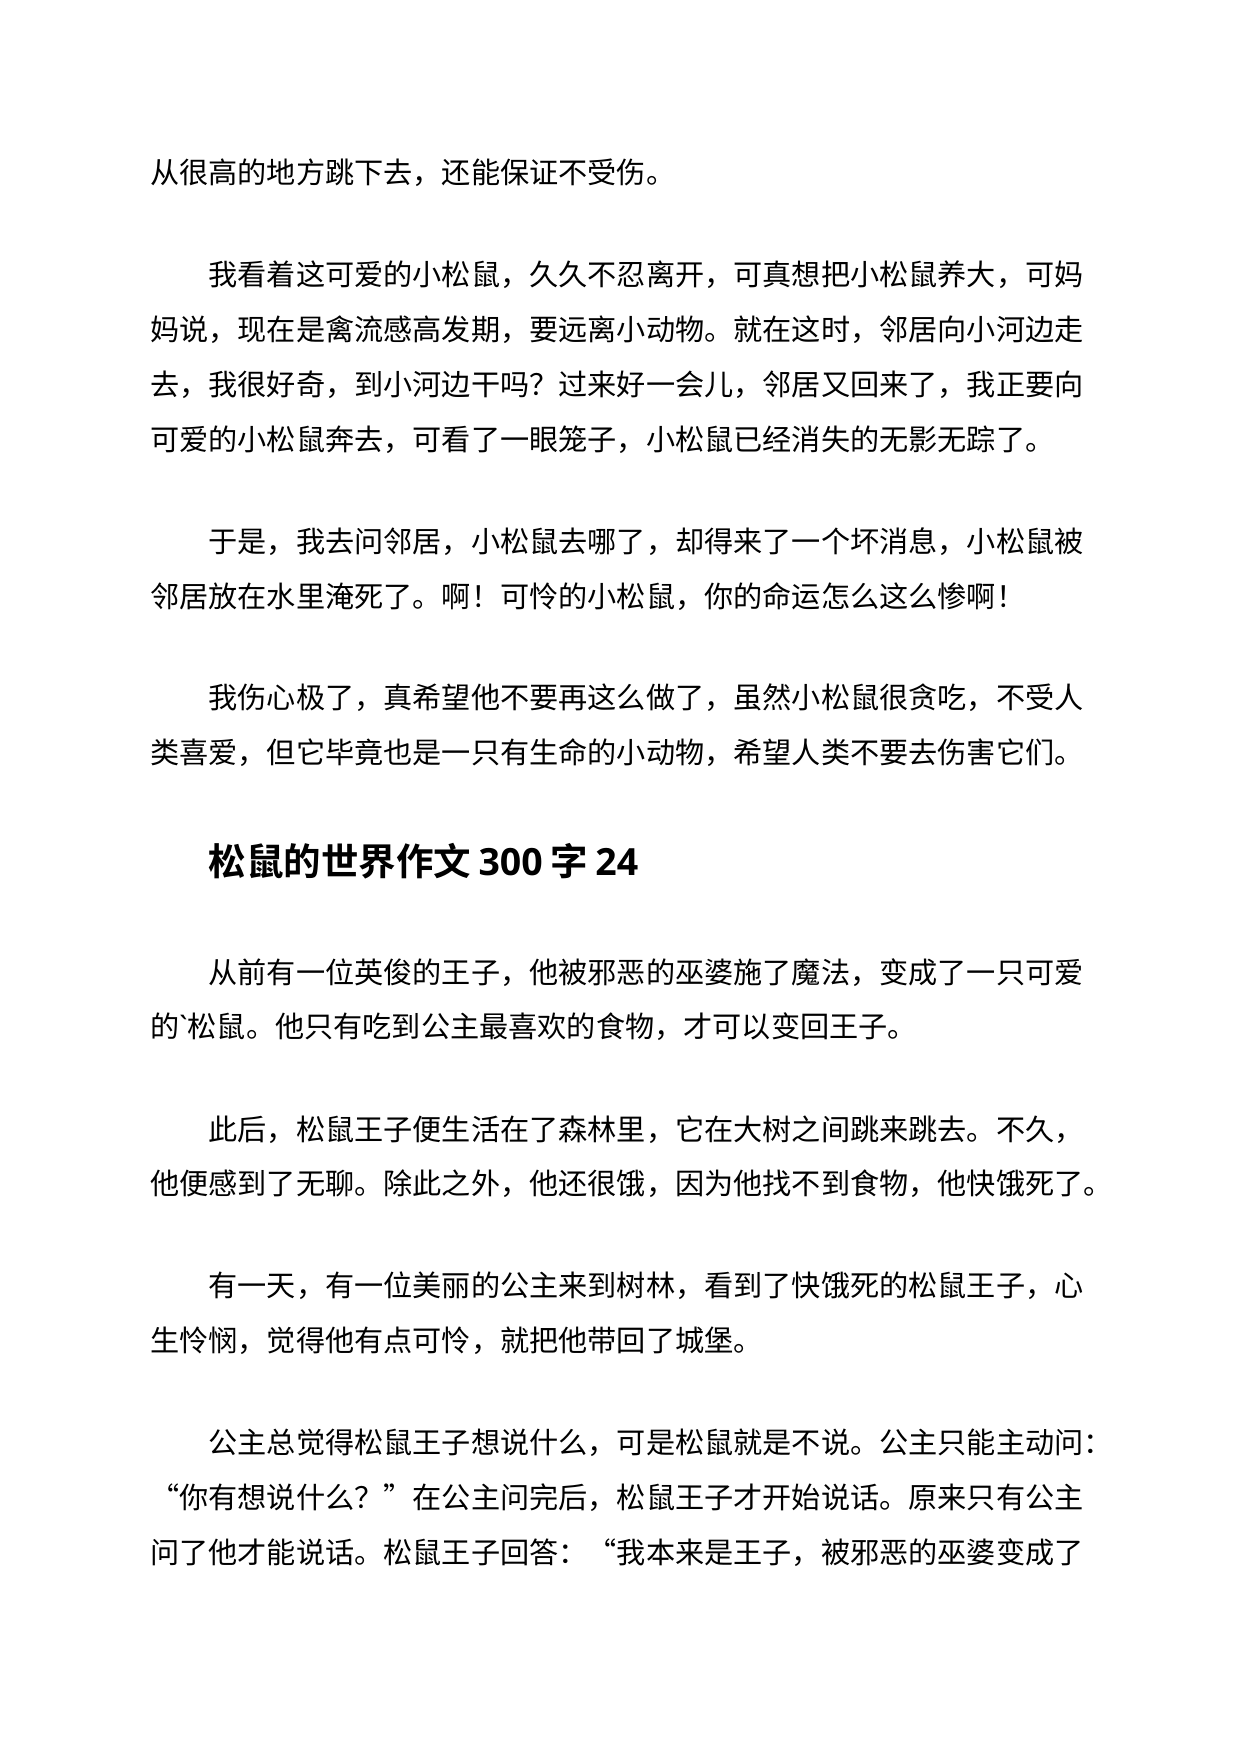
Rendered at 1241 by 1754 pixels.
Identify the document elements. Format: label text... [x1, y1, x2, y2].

text 有一天，有一位美丽的公主来到树林，看到了快饿死的松鼠王子，心生怜悯，觉得他有点可怜，就把他带回了城堡。 [150, 1263, 1090, 1360]
text 我看着这可爱的小松鼠，久久不忍离开，可真想把小松鼠养大，可妈妈说，现在是禽流感高发期，要远离小动物。就在这时，邻居向小河边走去，我很好奇，到小河边干吗？过来好一会儿，邻居又回来了，我正要向可爱的小松鼠奔去，可看了一眼笼子，小松鼠已经消失的无影无踪了。 [150, 252, 1090, 459]
text 我伤心极了，真希望他不要再这么做了，虽然小松鼠很贪吃，不受人类喜爱，但它毕竟也是一只有生命的小动物，希望人类不要去伤害它们。 [150, 675, 1090, 772]
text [150, 1419, 1090, 1571]
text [150, 150, 1090, 192]
text 从前有一位英俊的王子，他被邪恶的巫婆施了魔法，变成了一只可爱的`松鼠。他只有吃到公主最喜欢的食物，才可以变回王子。 [150, 949, 1090, 1046]
text 于是，我去问邻居，小松鼠去哪了，却得来了一个坏消息，小松鼠被邻居放在水里淹死了。啊！可怜的小松鼠，你的命运怎么这么惨啊！ [150, 518, 1090, 615]
text 松鼠的世界作文300字24 [150, 832, 1090, 886]
text 此后，松鼠王子便生活在了森林里，它在大树之间跳来跳去。不久，他便感到了无聊。除此之外，他还很饿，因为他找不到食物，他快饿死了。 [150, 1106, 1090, 1203]
